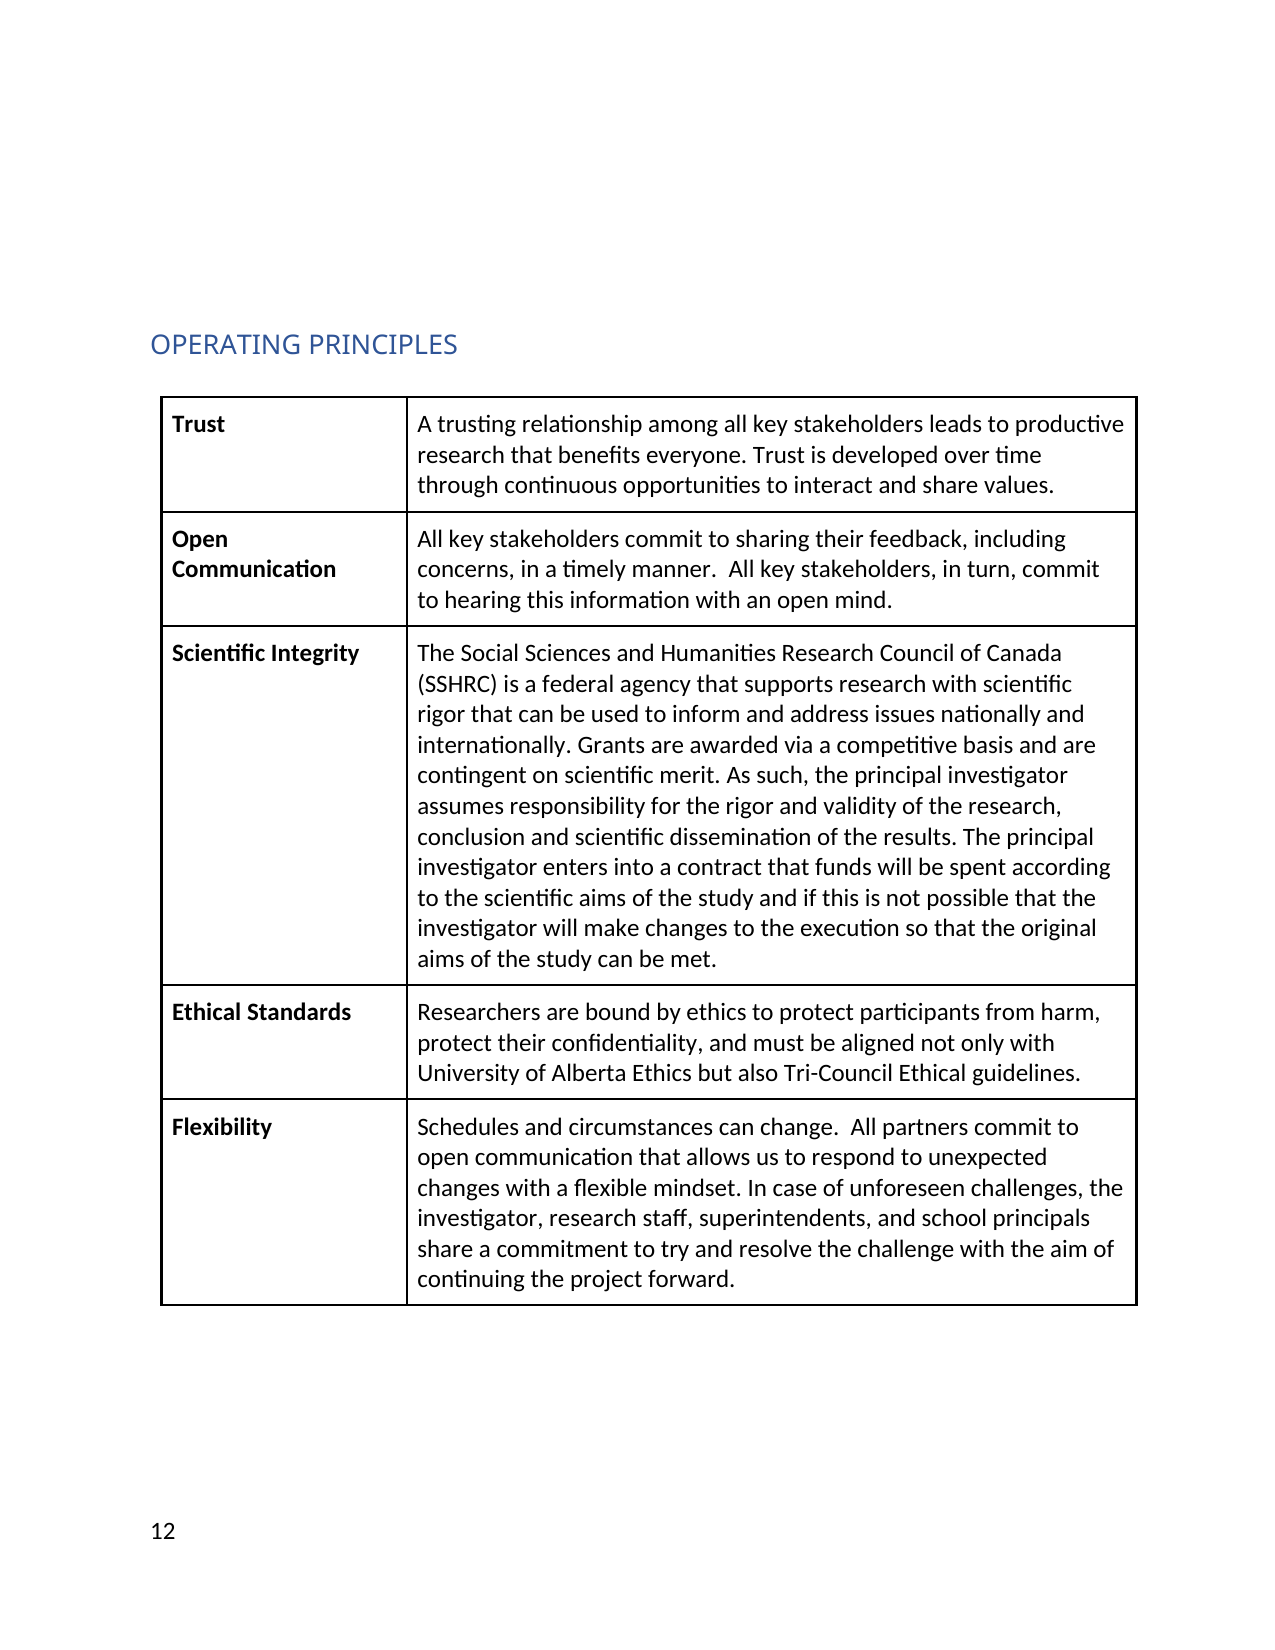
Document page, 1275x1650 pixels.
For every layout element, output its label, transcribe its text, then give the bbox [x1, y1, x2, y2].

table_cell Researchers are bound by ethics to protect participants from harm, protect their confidentiality, and must be aligned not only with University of Alberta Ethics but also Tri-Council Ethical guidelines. [408, 986, 1135, 1098]
table_cell The Social Sciences and Humanities Research Council of Canada (SSHRC) is a federal agency that supports research with scientific rigor that can be used to inform and address issues nationally and internationally. Grants are awarded via a competitive basis and are contingent on scientific merit. As such, the principal investigator assumes responsibility for the rigor and validity of the research, conclusion and scientific dissemination of the results. The principal investigator enters into a contract that funds will be spent according to the scientific aims of the study and if this is not possible that the investigator will make changes to the execution so that the original aims of the study can be met. [408, 627, 1135, 984]
table_cell All key stakeholders commit to sharing their feedback, including concerns, in a timely manner. All key stakeholders, in turn, commit to hearing this information with an open mind. [408, 513, 1135, 625]
table_cell Open Communication [163, 513, 406, 625]
subtitle OPERATING PRINCIPLES [150, 326, 1125, 363]
table_cell Schedules and circumstances can change. All partners commit to open communication that allows us to respond to unexpected changes with a flexible mindset. In case of unforeseen challenges, the investigator, research staff, superintendents, and school principals share a commitment to try and resolve the challenge with the aim of continuing the project forward. [408, 1100, 1135, 1304]
table_cell Ethical Standards [163, 986, 406, 1098]
table_header A trusting relationship among all key stakeholders leads to productive research that benefits everyone. Trust is developed over time through continuous opportunities to interact and share values. [408, 398, 1135, 511]
table_cell Flexibility [163, 1100, 406, 1304]
table_header Trust [163, 398, 406, 511]
table_cell Scientific Integrity [163, 627, 406, 984]
